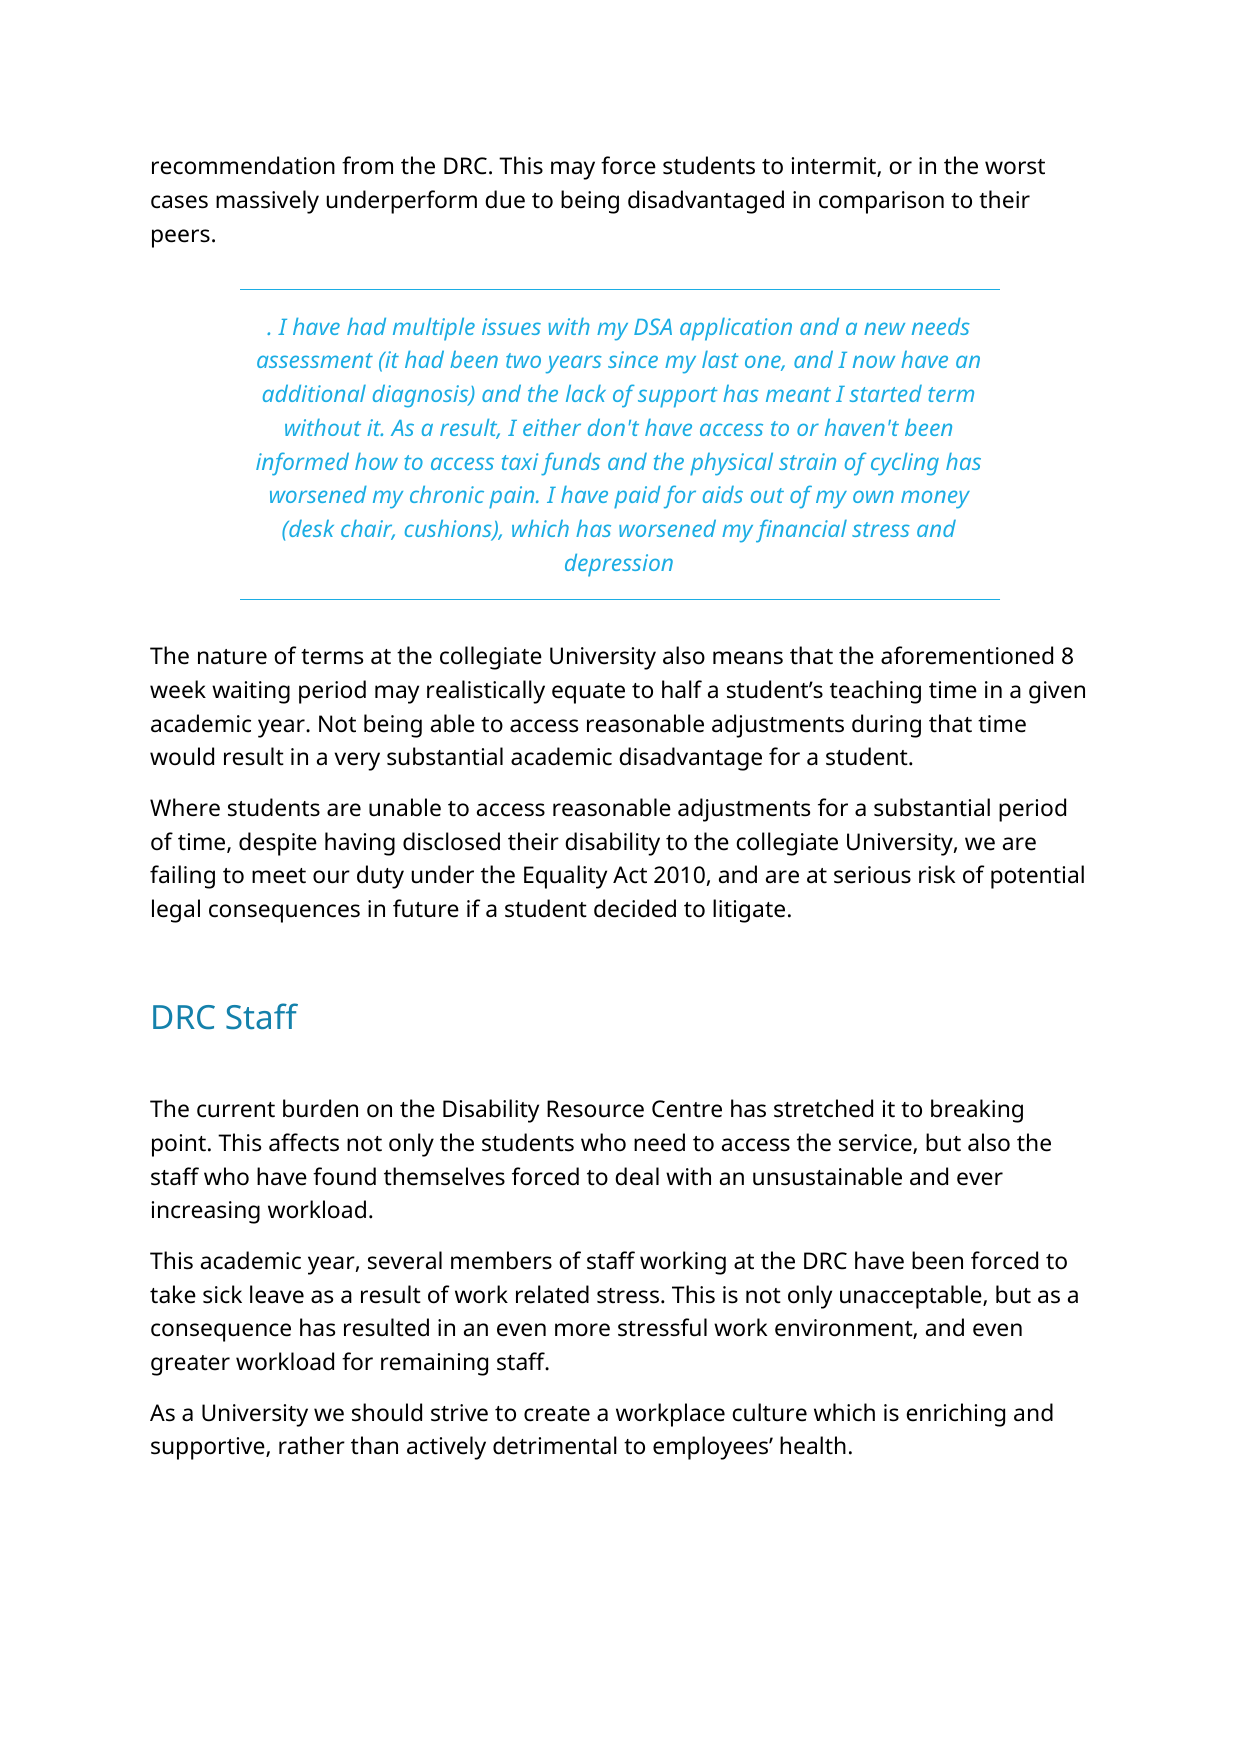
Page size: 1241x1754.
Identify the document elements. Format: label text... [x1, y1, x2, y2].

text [150, 150, 1090, 249]
subtitle DRC Staff [150, 994, 1090, 1039]
text This academic year, several members of staff working at the DRC have been forced to take sick leave as a result of work related stress. This is not only unacceptable, but as a consequence has resulted in an even more stressful work environment, and even greater workload for remaining staff. [150, 1245, 1090, 1377]
text The nature of terms at the collegiate University also means that the aforementioned 8 week waiting period may realistically equate to half a student’s teaching time in a given academic year. Not being able to access reasonable adjustments during that time would result in a very substantial academic disadvantage for a student. [150, 640, 1090, 772]
text . I have had multiple issues with my DSA application and a new needs assessment (it had been two years since my last one, and I now have an additional diagnosis) and the lack of support has meant I started term without it. As a result, I either don't have access to or haven't been informed how to access taxi funds and the physical strain of cycling has worsened my chronic pain. I have paid for aids out of my own money (desk chair, cushions), which has worsened my financial stress and depression [240, 290, 1000, 599]
text As a University we should strive to create a workplace culture which is enriching and supportive, rather than actively detrimental to employees’ health. [150, 1396, 1090, 1461]
text The current burden on the Disability Resource Centre has stretched it to breaking point. This affects not only the students who need to access the service, but also the staff who have found themselves forced to deal with an unsustainable and ever increasing workload. [150, 1093, 1090, 1226]
text Where students are unable to access reasonable adjustments for a substantial period of time, despite having disclosed their disability to the collegiate University, we are failing to meet our duty under the Equality Act 2010, and are at serious risk of potential legal consequences in future if a student decided to litigate. [150, 792, 1090, 924]
